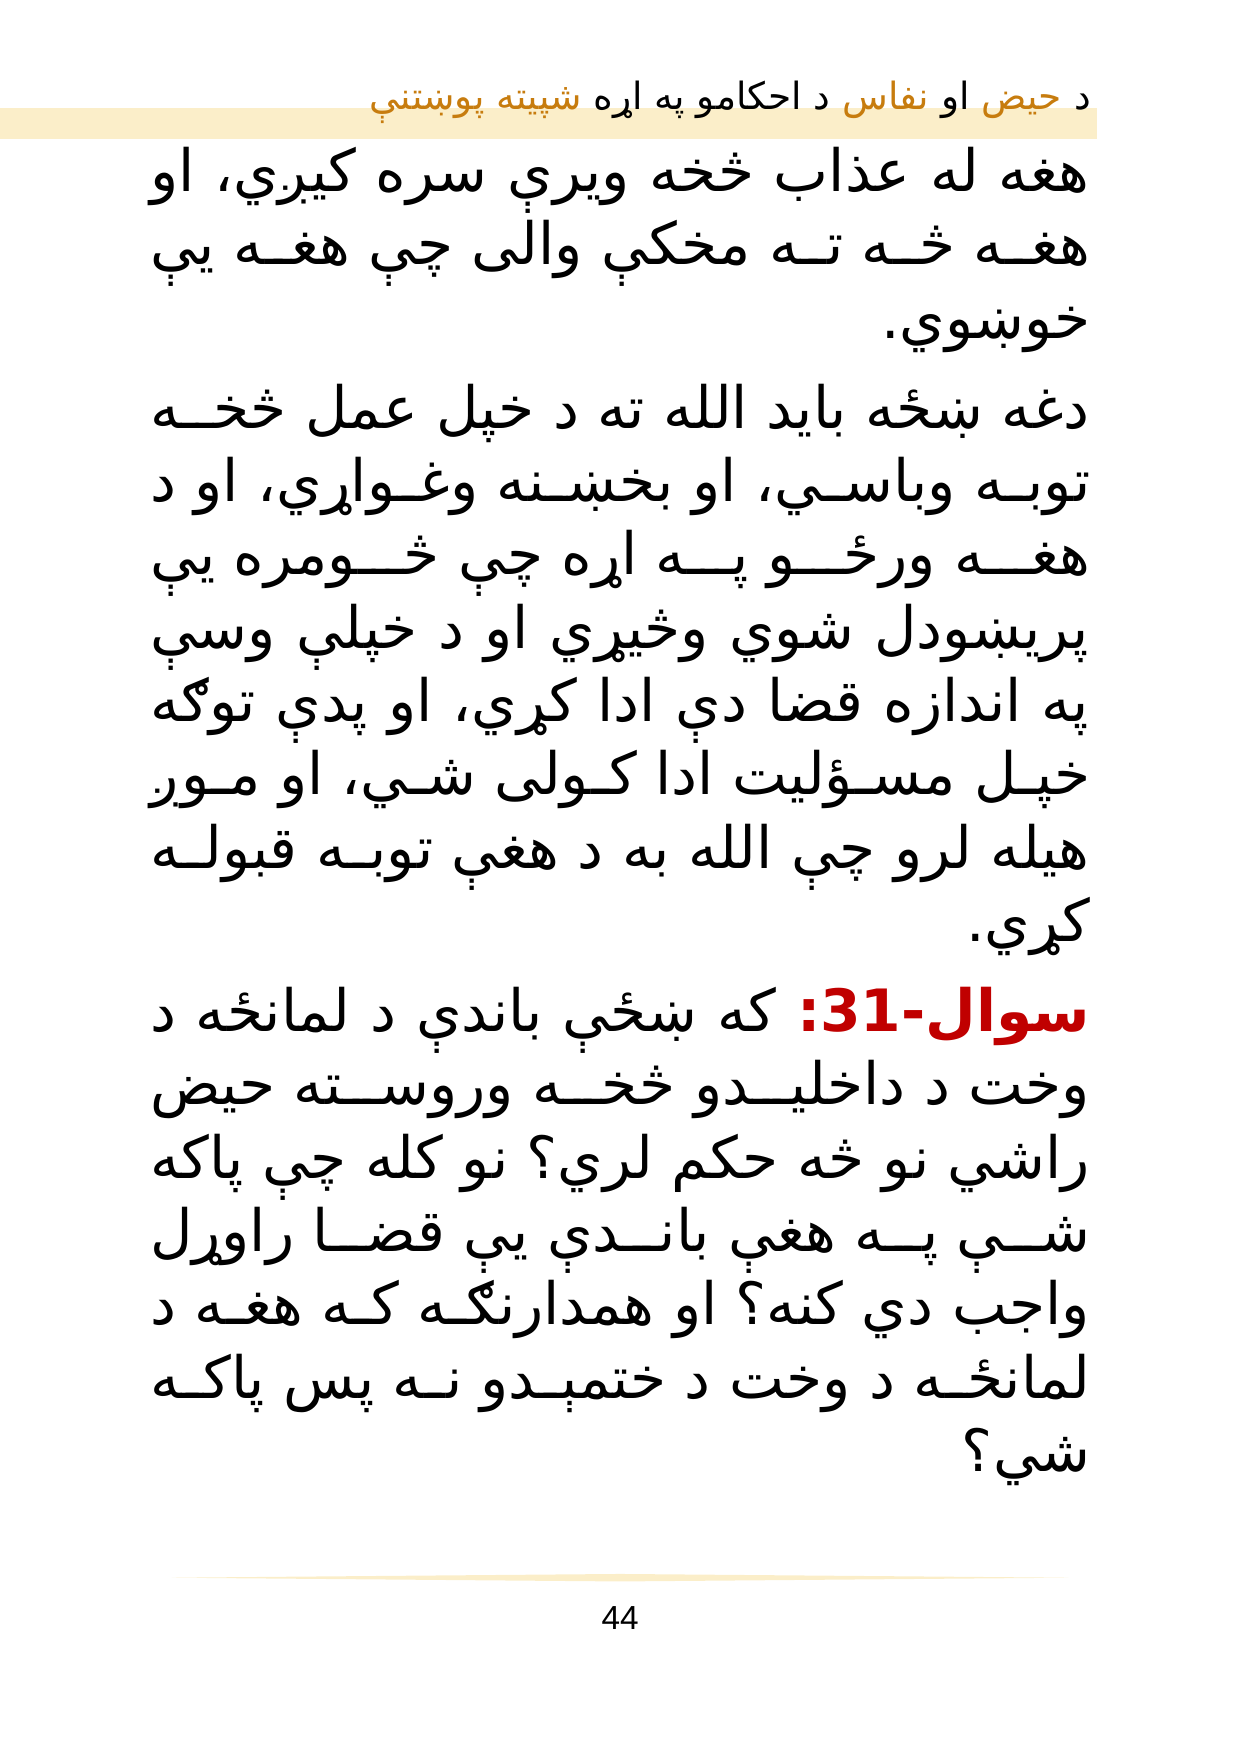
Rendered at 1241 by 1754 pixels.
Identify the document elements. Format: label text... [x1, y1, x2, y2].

text سوال-31: که ښځې باندې د لمانځه د وخت د داخلیدو څخه وروسته حیض راشي نو څه حکم لري؟ نو کله چې پاکه شې په هغې باندې یې قضا راوړل واجب دي کنه؟ او همدارنګه که هغه د لمانځه د وخت د ختمېدو نه پس پاکه شي؟ [150, 977, 1090, 1485]
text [150, 137, 1090, 352]
text دغه ښځه باید الله ته د خپل عمل څخه توبه وباسي، او بخښنه وغواړي، او د هغه ورځو په اړه چې څومره یې پریښودل شوي وڅیړي او د خپلې وسې په اندازه قضا دې ادا کړي، او پدې توګه خپل مسؤلیت ادا کولی شي، او موږ هیله لرو چې الله به د هغې توبه قبوله کړي. [150, 374, 1090, 955]
